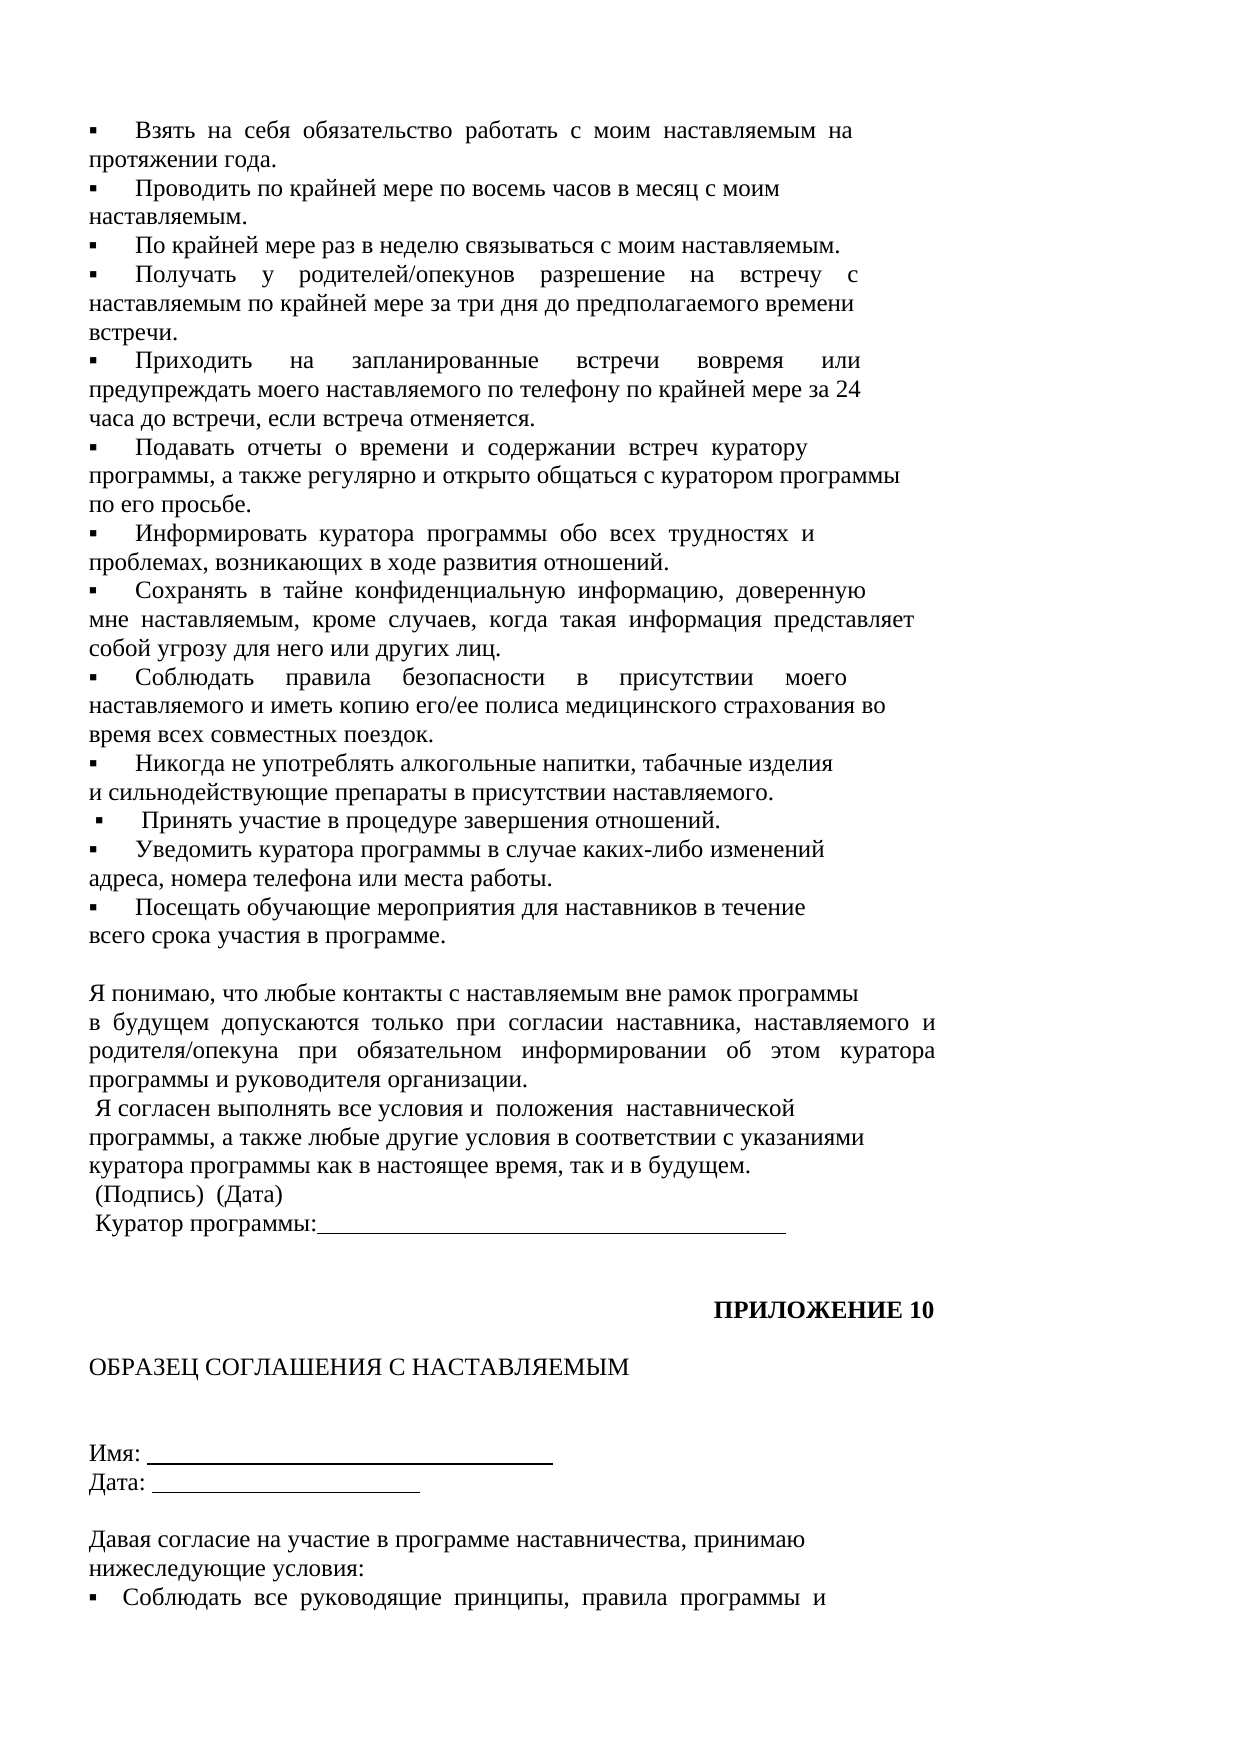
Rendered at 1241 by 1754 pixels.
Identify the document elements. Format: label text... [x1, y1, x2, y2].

list Подавать отчеты о времени и содержании встреч куратору программы, а также регулярно и открыто общаться с куратором программы по его просьбе. [88, 432, 932, 518]
text Давая согласие на участие в программе наставничества, принимаю нижеследующие условия: [88, 1524, 918, 1582]
text Имя: [88, 1438, 1146, 1467]
list Получать у родителей/опекунов разрешение на встречу с наставляемым по крайней мере за три дня до предполагаемого времени встречи. [88, 259, 910, 345]
list Принять участие в процедуре завершения отношений. [94, 805, 1146, 834]
text в будущем допускаются только при согласии наставника, наставляемого и родителя/опекуна при обязательном информировании об этом куратора программы и руководителя организации. [88, 1007, 935, 1093]
text Я понимаю, что любые контакты с наставляемым вне рамок программы [88, 978, 1146, 1007]
list Соблюдать все руководящие принципы, правила программы и [88, 1582, 1146, 1611]
subtitle ПРИЛОЖЕНИЕ 10 [714, 1295, 1146, 1324]
list Уведомить куратора программы в случае каких-либо изменений адреса, номера телефона или места работы. [88, 834, 862, 892]
list Сохранять в тайне конфиденциальную информацию, доверенную [88, 575, 1146, 604]
list Проводить по крайней мере по восемь часов в месяц с моим наставляемым. [88, 173, 841, 230]
text (Подпись) (Дата) [95, 1179, 1146, 1208]
list Приходить на запланированные встречи вовремя или предупреждать моего наставляемого по телефону по крайней мере за 24 часа до встречи, если встреча отменяется. [88, 345, 912, 432]
list Никогда не употреблять алкогольные напитки, табачные изделия и сильнодействующие препараты в присутствии наставляемого. [88, 748, 853, 805]
text мне наставляемым, кроме случаев, когда такая информация представляет собой угрозу для него или других лиц. [88, 604, 918, 662]
text Я согласен выполнять все условия и положения наставнической программы, а также любые другие условия в соответствии с указаниями куратора программы как в настоящее время, так и в будущем. [88, 1093, 918, 1179]
list По крайней мере раз в неделю связываться с моим наставляемым. [88, 230, 1146, 259]
list Посещать обучающие мероприятия для наставников в течение всего срока участия в программе. [88, 892, 842, 949]
text Куратор программы: [95, 1208, 1146, 1237]
list Соблюдать правила безопасности в присутствии моего наставляемого и иметь копию его/ее полиса медицинского страхования во время всех совместных поездок. [88, 662, 935, 748]
list Информировать куратора программы обо всех трудностях и проблемах, возникающих в ходе развития отношений. [88, 518, 853, 575]
list Взять на себя обязательство работать с моим наставляемым на протяжении года. [88, 115, 855, 173]
text Дата: [88, 1467, 1146, 1496]
text ОБРАЗЕЦ СОГЛАШЕНИЯ С НАСТАВЛЯЕМЫМ [88, 1352, 1146, 1381]
